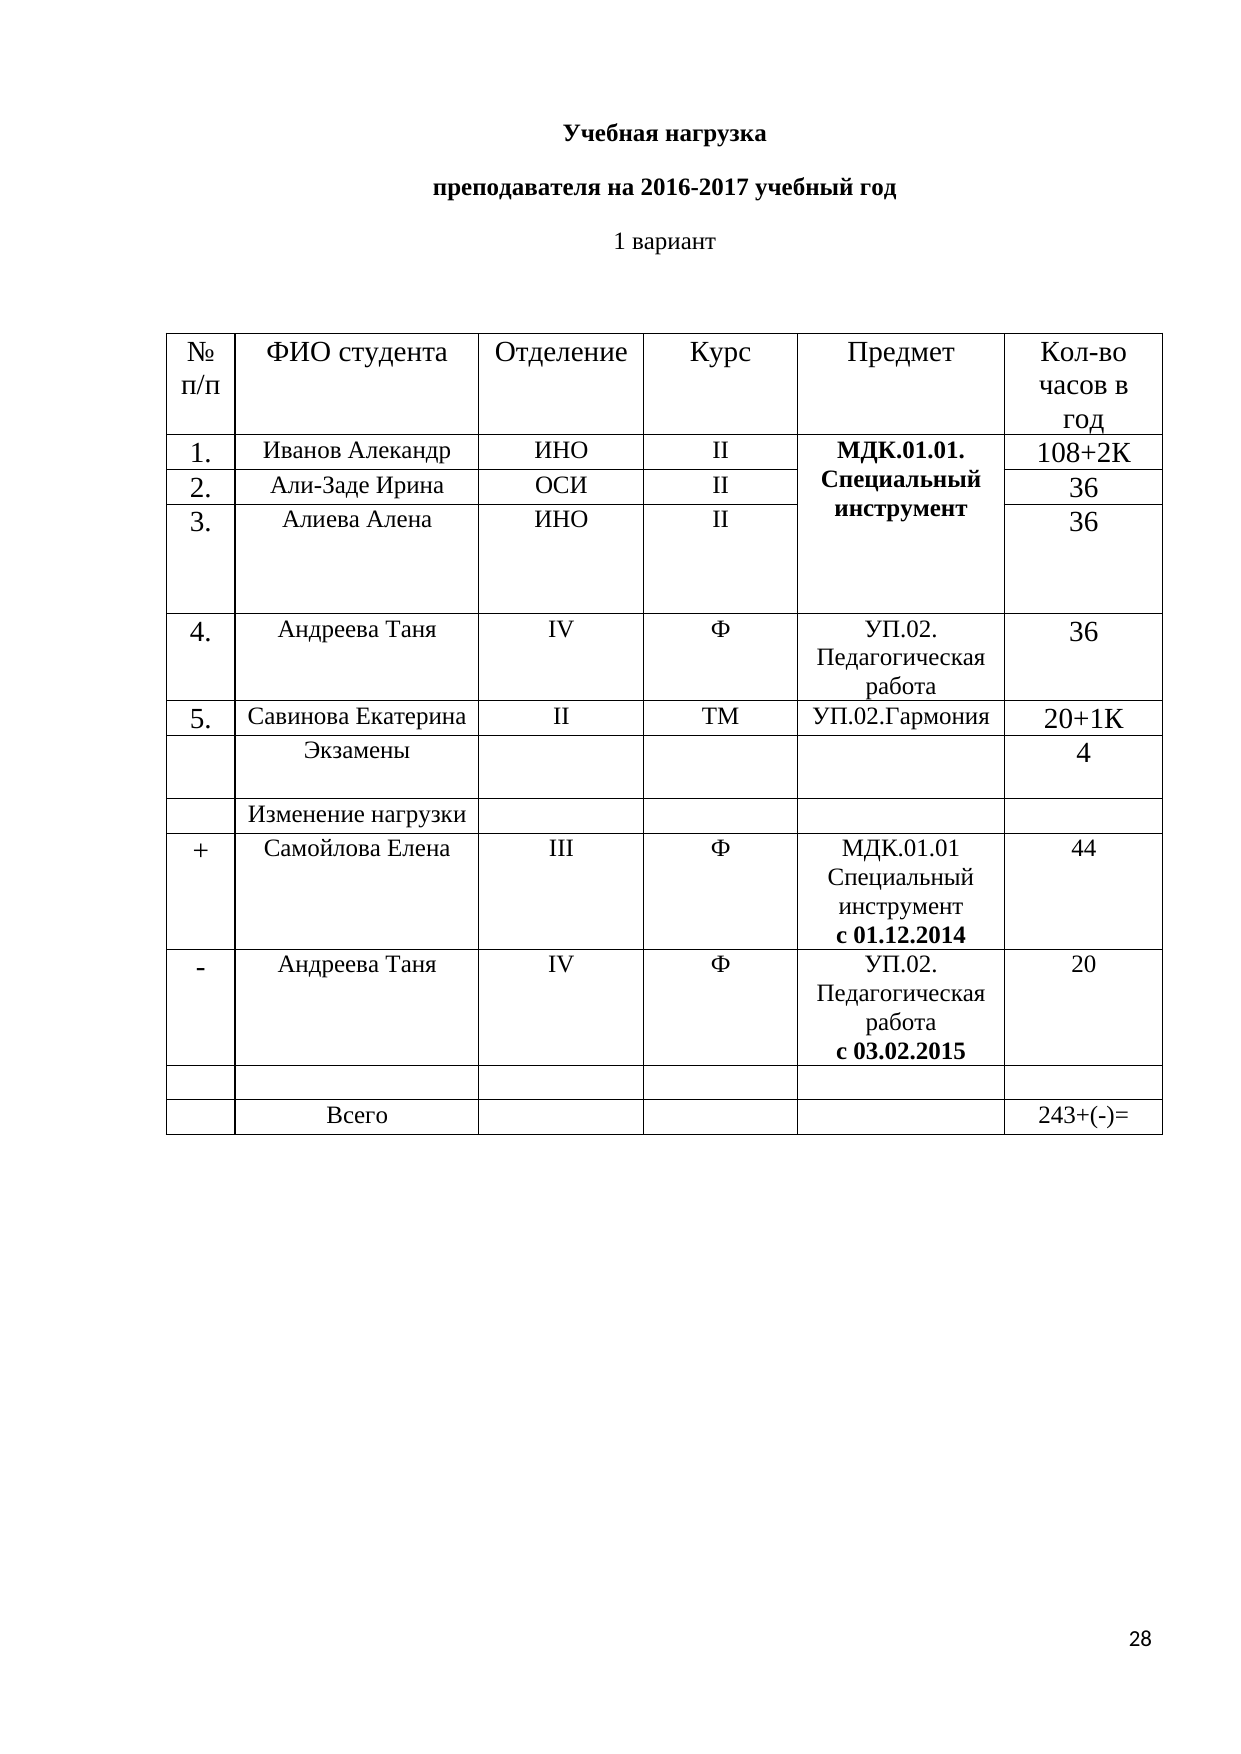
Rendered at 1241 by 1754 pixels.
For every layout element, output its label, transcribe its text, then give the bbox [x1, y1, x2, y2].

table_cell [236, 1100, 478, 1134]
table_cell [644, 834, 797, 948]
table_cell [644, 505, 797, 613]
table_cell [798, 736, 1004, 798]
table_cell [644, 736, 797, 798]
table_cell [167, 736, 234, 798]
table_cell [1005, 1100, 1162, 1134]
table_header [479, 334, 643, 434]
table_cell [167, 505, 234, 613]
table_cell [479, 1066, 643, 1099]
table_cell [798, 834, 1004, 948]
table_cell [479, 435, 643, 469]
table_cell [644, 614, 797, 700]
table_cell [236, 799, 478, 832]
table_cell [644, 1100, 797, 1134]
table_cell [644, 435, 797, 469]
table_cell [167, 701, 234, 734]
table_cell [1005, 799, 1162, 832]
text преподавателя на 2016-2017 учебный год [177, 172, 1152, 201]
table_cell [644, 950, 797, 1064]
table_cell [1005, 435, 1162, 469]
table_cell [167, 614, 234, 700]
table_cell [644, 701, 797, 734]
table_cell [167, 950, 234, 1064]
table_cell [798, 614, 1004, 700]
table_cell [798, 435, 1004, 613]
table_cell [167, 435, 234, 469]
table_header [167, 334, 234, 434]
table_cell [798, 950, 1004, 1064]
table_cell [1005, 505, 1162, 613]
text 1 вариант [177, 226, 1152, 254]
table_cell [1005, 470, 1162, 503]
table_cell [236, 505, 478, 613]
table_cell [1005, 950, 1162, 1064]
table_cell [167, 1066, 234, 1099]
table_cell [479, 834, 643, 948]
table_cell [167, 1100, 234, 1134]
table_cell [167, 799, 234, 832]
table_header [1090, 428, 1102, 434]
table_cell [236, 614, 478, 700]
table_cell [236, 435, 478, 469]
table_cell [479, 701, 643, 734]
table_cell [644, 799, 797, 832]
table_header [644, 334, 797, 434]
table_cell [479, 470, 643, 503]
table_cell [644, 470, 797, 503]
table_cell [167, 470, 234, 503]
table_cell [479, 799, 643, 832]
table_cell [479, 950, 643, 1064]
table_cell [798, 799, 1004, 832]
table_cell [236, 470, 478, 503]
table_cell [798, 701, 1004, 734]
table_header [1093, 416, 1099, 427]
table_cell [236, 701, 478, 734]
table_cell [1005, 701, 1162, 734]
text Учебная нагрузка [177, 118, 1152, 147]
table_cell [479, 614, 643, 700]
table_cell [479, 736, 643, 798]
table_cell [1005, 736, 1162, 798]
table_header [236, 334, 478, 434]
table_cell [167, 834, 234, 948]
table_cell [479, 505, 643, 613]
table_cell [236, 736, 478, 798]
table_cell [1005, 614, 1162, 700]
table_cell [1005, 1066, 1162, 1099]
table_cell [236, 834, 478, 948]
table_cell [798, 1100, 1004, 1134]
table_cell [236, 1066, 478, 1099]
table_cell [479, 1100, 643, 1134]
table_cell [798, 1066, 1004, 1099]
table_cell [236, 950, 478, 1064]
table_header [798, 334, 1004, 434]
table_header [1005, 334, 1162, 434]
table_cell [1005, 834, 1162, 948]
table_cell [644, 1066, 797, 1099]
